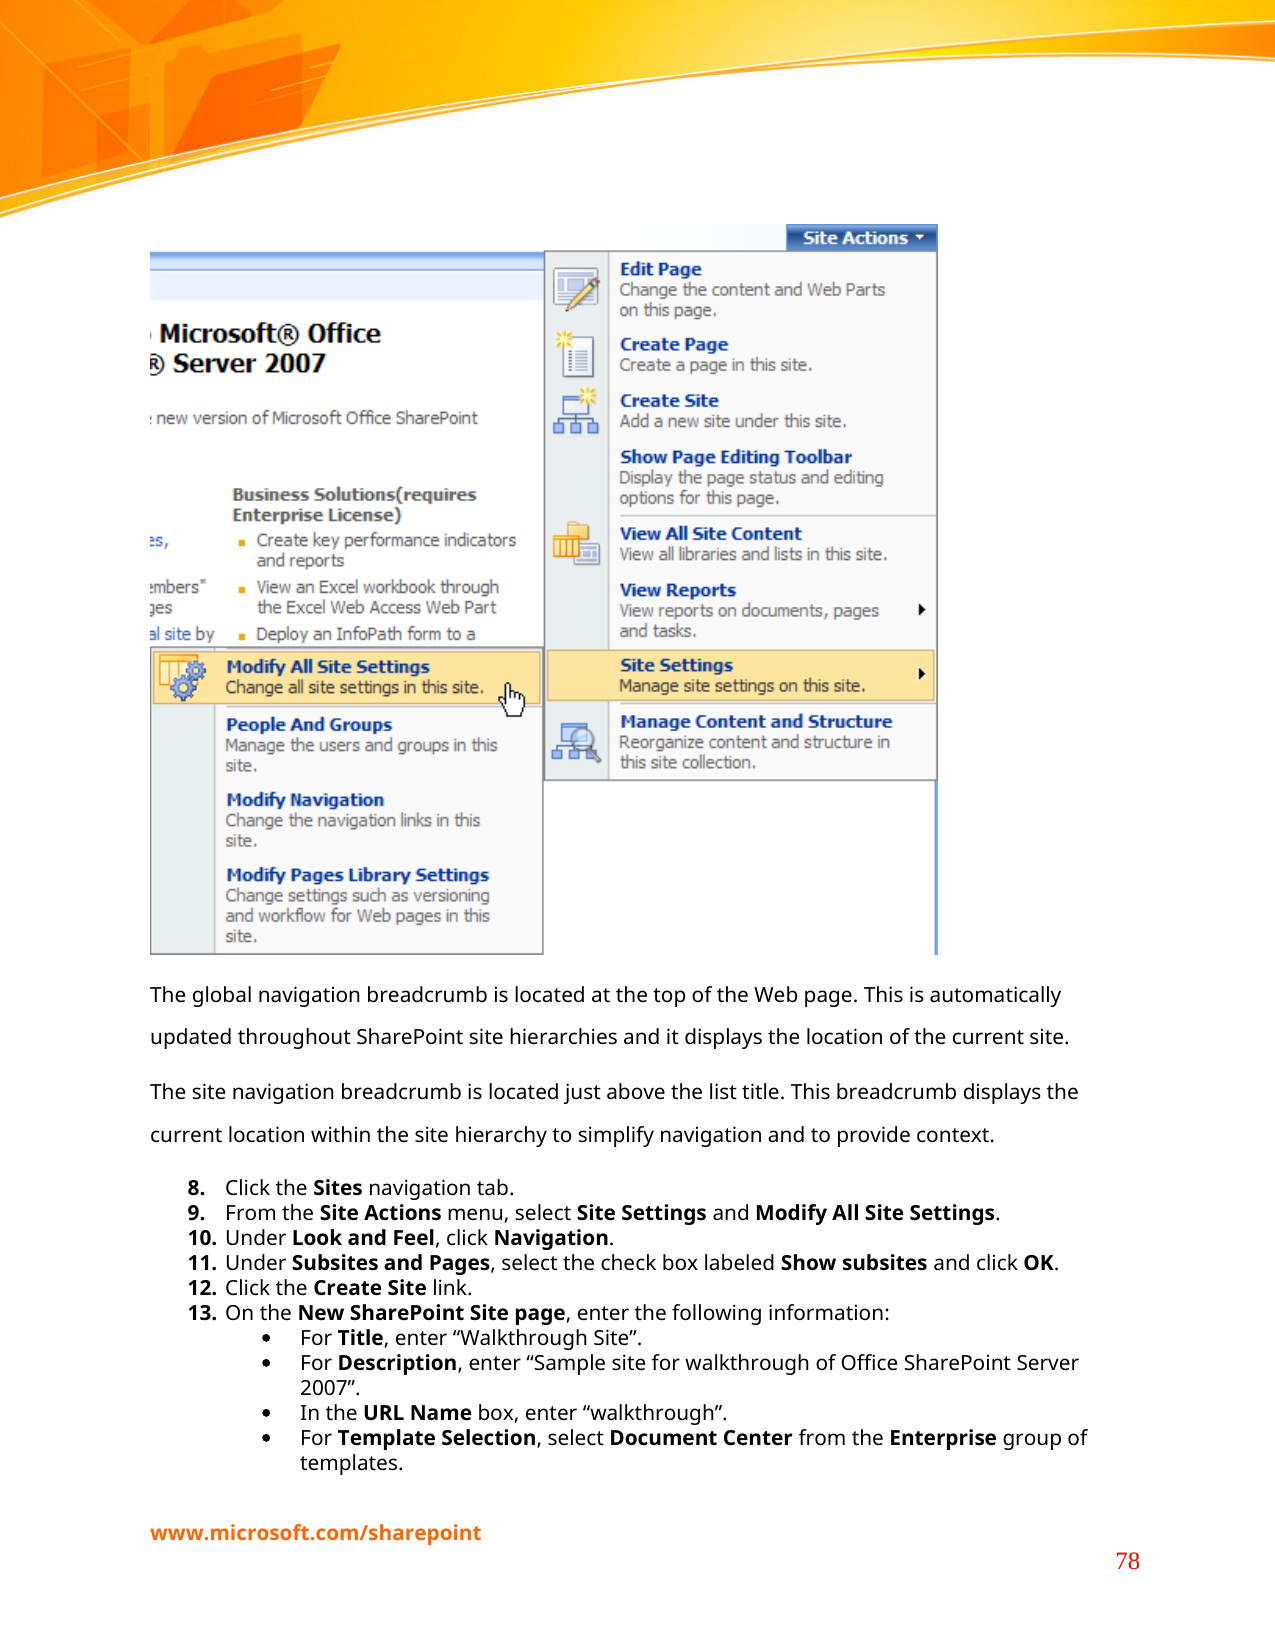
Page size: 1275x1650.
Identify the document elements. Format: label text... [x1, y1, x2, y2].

list For Description, enter “Sample site for walkthrough of Office SharePoint Server 2007”. [262, 1350, 1140, 1400]
list Click the Create Site link. [187, 1275, 1140, 1300]
picture [0, 0, 1275, 955]
text The global navigation breadcrumb is located at the top of the Web page. This is automatically updated throughout SharePoint site hierarchies and it displays the location of the current site. [150, 980, 1140, 1051]
list In the URL Name box, enter “walkthrough”. [262, 1400, 1140, 1425]
text The site navigation breadcrumb is located just above the list title. This breadcrumb displays the current location within the site hierarchy to simplify navigation and to provide context. [150, 1077, 1140, 1148]
list Under Subsites and Pages, select the check box labeled Show subsites and click OK. [187, 1250, 1140, 1275]
list Under Look and Feel, click Navigation. [187, 1225, 1140, 1250]
list On the New SharePoint Site page, enter the following information: [187, 1300, 1140, 1325]
list For Title, enter “Walkthrough Site”. [262, 1325, 1140, 1350]
list For Template Selection, select from the group of templates. [262, 1425, 1140, 1475]
list Click the Sites navigation tab. [187, 1175, 1140, 1200]
list From the Site Actions menu, select Site Settings and Modify All Site Settings. [187, 1200, 1140, 1225]
